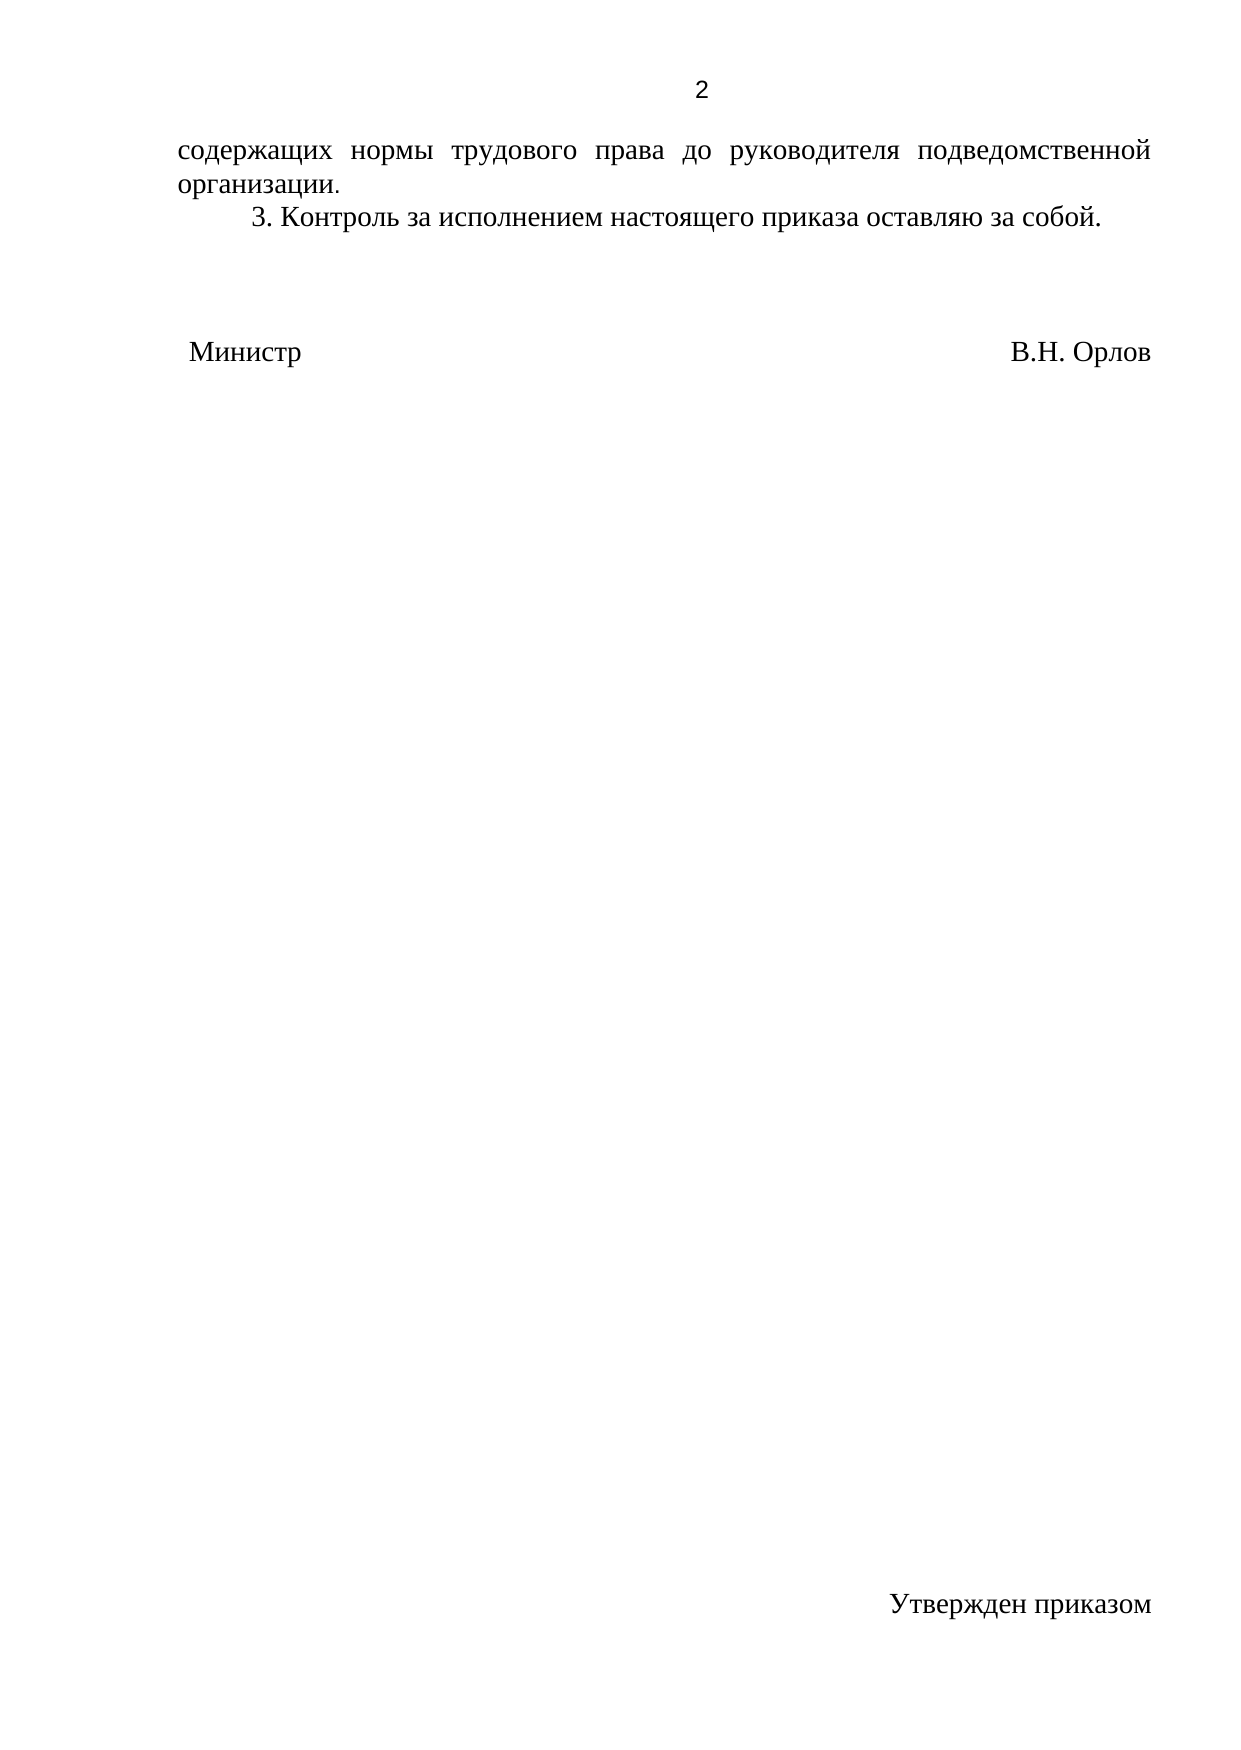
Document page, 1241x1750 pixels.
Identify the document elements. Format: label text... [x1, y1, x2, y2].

text Утвержден приказом [177, 1586, 1152, 1620]
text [177, 132, 1152, 199]
table_header В.Н. Орлов [833, 334, 1162, 367]
table_header Министр [177, 334, 832, 367]
text 3. Контроль за исполнением настоящего приказа оставляю за собой. [177, 199, 1152, 233]
